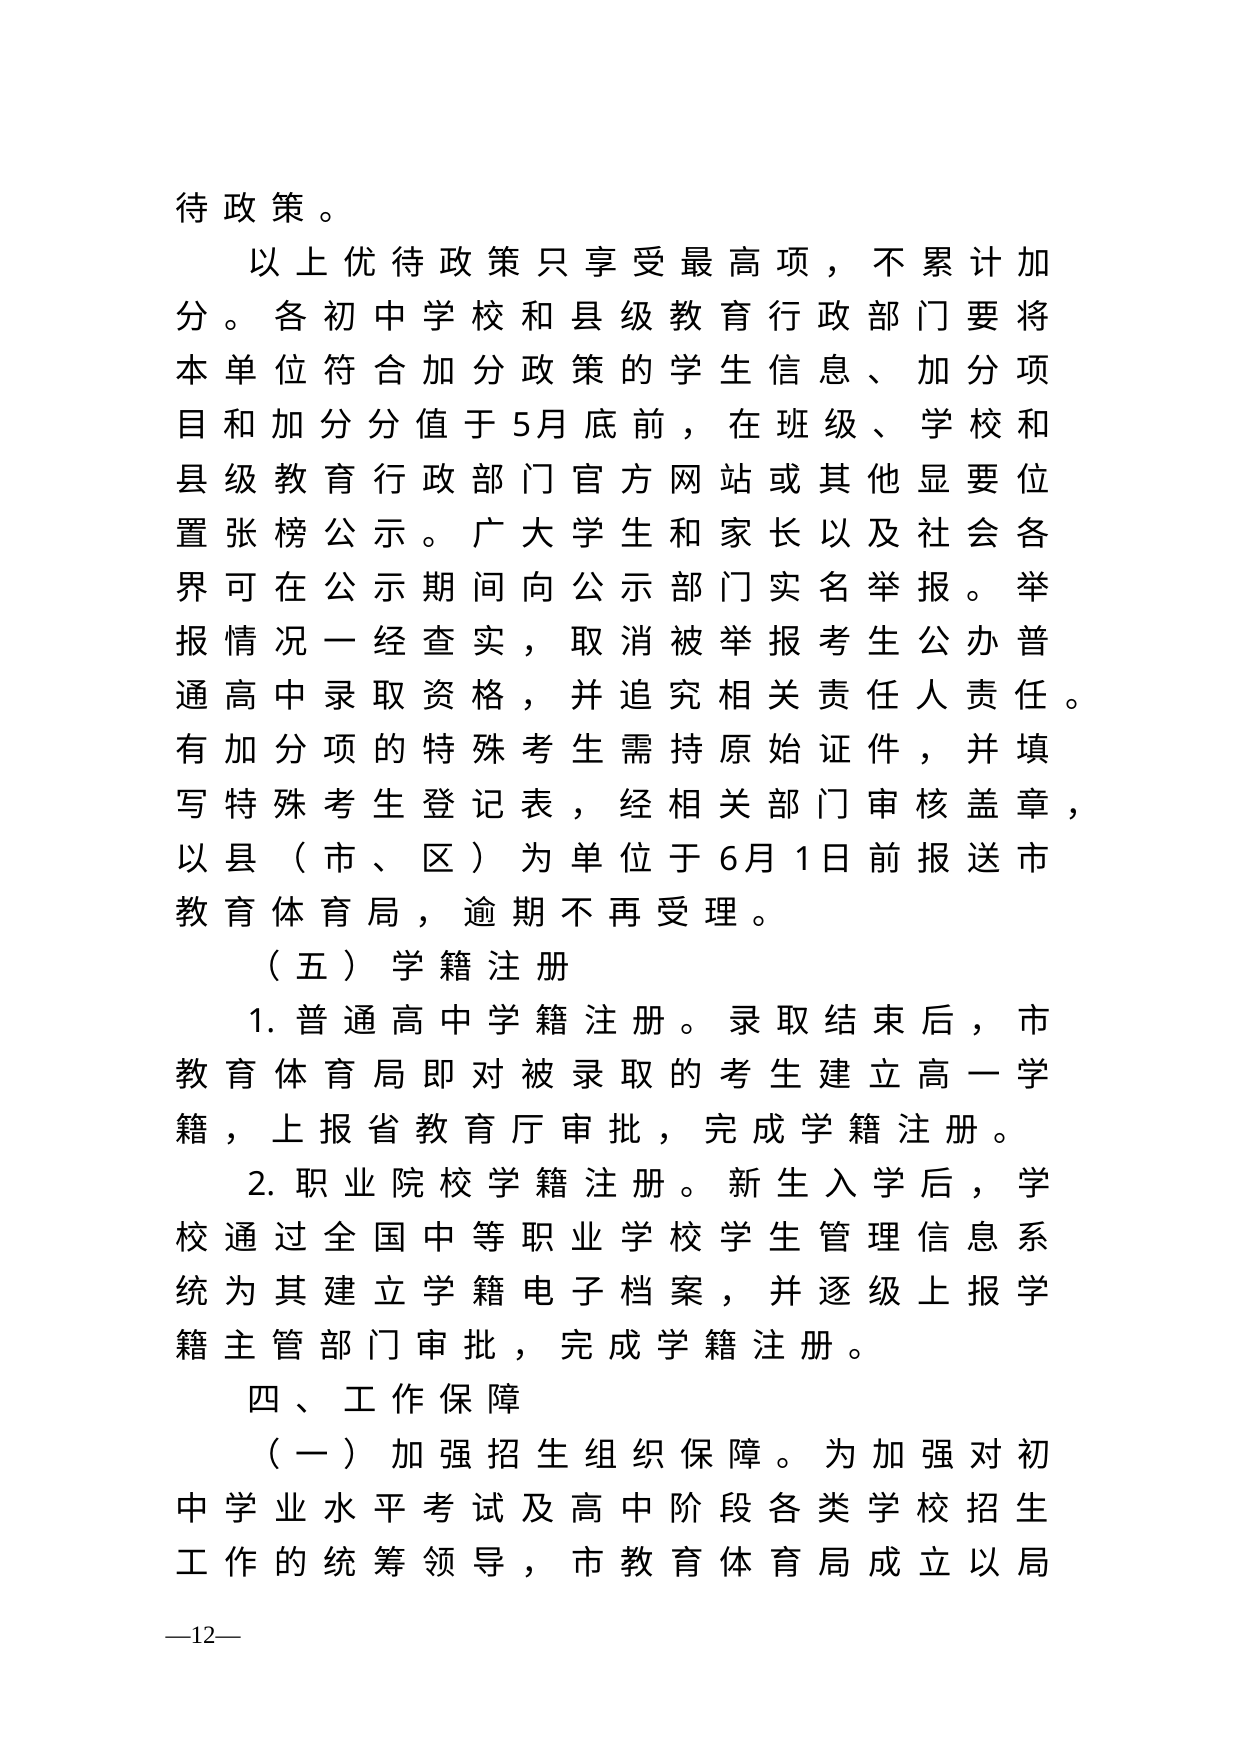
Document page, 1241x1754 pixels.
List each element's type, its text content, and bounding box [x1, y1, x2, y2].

text （五）学籍注册 [175, 937, 1065, 991]
text 以上优待政策只享受最高项，不累计加分。各初中学校和县级教育行政部门要将本单位符合加分政策的学生信息、加分项目和加分分值于5月底前，在班级、学校和县级教育行政部门官方网站或其他显要位置张榜公示。广大学生和家长以及社会各界可在公示期间向公示部门实名举报。举报情况一经查实，取消被举报考生公办普通高中录取资格，并追究相关责任人责任。有加分项的特殊考生需持原始证件，并填写特殊考生登记表，经相关部门审核盖章，以县（市、区）为单位于6月1日前报送市教育体育局，逾期不再受理。 [175, 233, 1065, 937]
text 四、工作保障 [175, 1370, 1065, 1424]
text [175, 179, 1065, 233]
text 1.普通高中学籍注册。录取结束后，市教育体育局即对被录取的考生建立高一学籍，上报省教育厅审批，完成学籍注册。 [175, 991, 1065, 1154]
text 2.职业院校学籍注册。新生入学后，学校通过全国中等职业学校学生管理信息系统为其建立学籍电子档案，并逐级上报学籍主管部门审批，完成学籍注册。 [175, 1154, 1065, 1370]
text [175, 1424, 1065, 1587]
